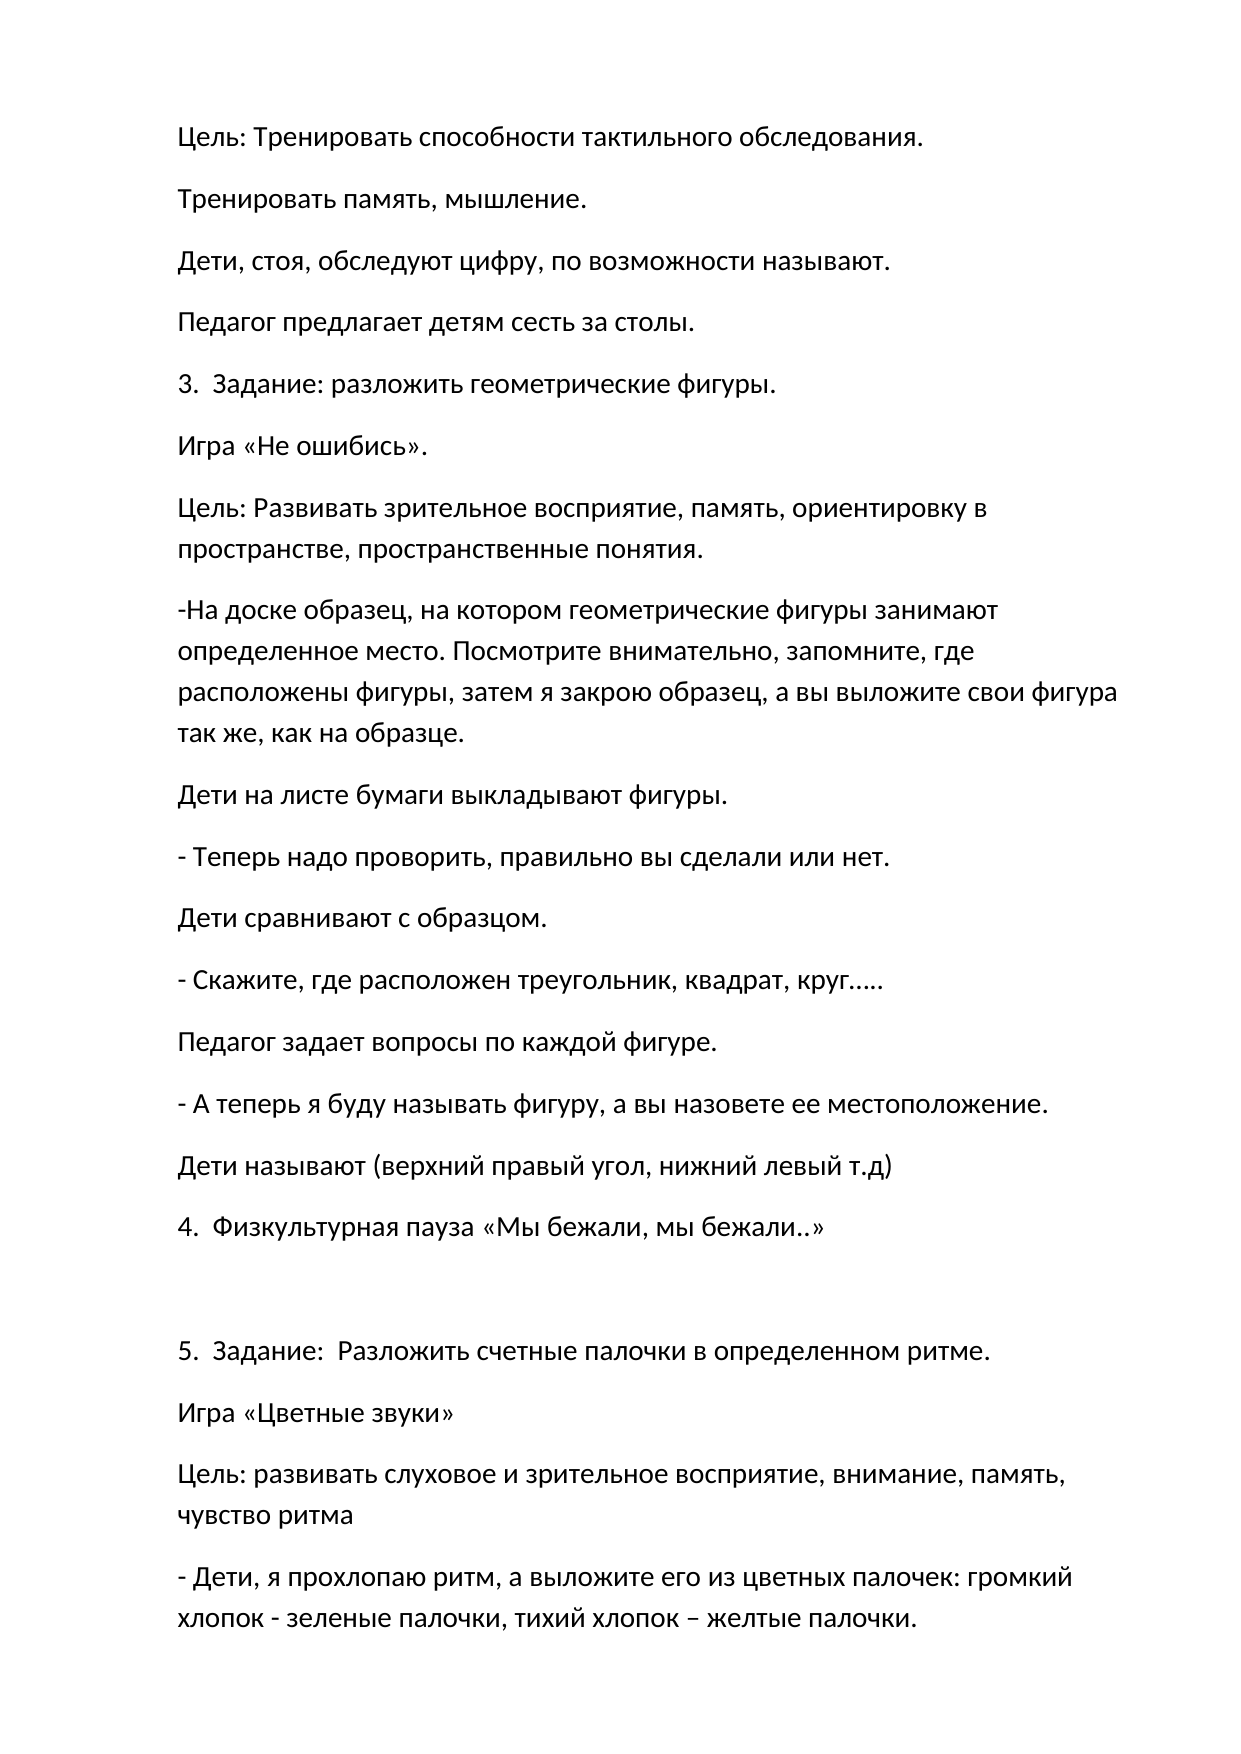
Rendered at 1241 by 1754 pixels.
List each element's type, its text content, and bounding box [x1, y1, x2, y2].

text -На доске образец, на котором геометрические фигуры занимают определенное место. Посмотрите внимательно, запомните, где расположены фигуры, затем я закрою образец, а вы выложите свои фигура так же, как на образце. [177, 591, 1152, 750]
text Дети на листе бумаги выкладывают фигуры. [177, 776, 1152, 812]
text Дети сравнивают с образцом. [177, 899, 1152, 935]
text Дети, стоя, обследуют цифру, по возможности называют. [177, 242, 1152, 277]
text Педагог задает вопросы по каждой фигуре. [177, 1023, 1152, 1059]
text 3. Задание: разложить геометрические фигуры. [177, 365, 1152, 401]
text 4. Физкультурная пауза «Мы бежали, мы бежали..» [177, 1208, 1152, 1244]
text Дети называют (верхний правый угол, нижний левый т.д) [177, 1147, 1152, 1182]
text 5. Задание: Разложить счетные палочки в определенном ритме. [177, 1332, 1152, 1368]
text Цель: Тренировать способности тактильного обследования. [177, 118, 1152, 154]
text Игра «Не ошибись». [177, 427, 1152, 463]
text Тренировать память, мышление. [177, 180, 1152, 216]
text Цель: развивать слуховое и зрительное восприятие, внимание, память, чувство ритма [177, 1456, 1152, 1532]
text Игра «Цветные звуки» [177, 1394, 1152, 1429]
text - А теперь я буду называть фигуру, а вы назовете ее местоположение. [177, 1085, 1152, 1121]
text Цель: Развивать зрительное восприятие, память, ориентировку в пространстве, пространственные понятия. [177, 489, 1152, 565]
text - Дети, я прохлопаю ритм, а выложите его из цветных палочек: громкий хлопок - зеленые палочки, тихий хлопок – желтые палочки. [177, 1558, 1152, 1635]
text - Теперь надо проворить, правильно вы сделали или нет. [177, 838, 1152, 873]
text - Скажите, где расположен треугольник, квадрат, круг….. [177, 961, 1152, 997]
text Педагог предлагает детям сесть за столы. [177, 303, 1152, 339]
